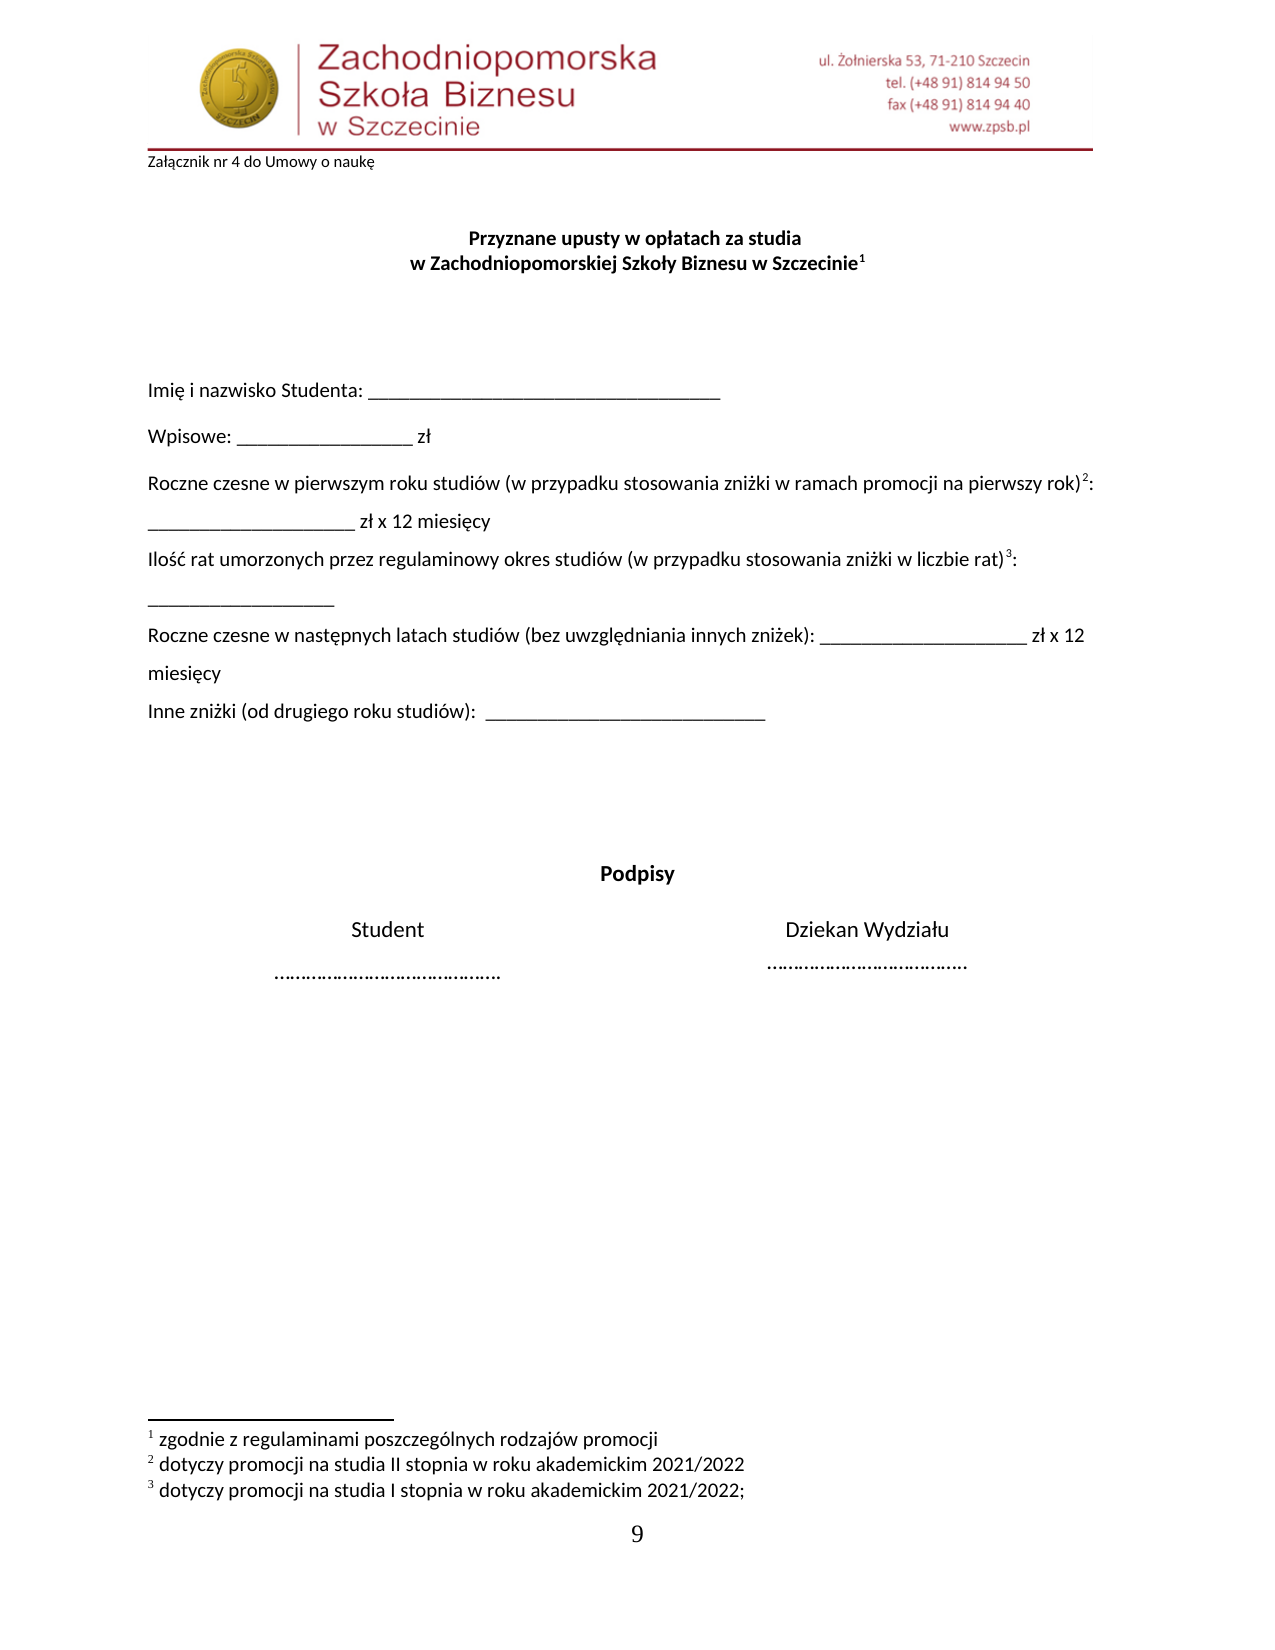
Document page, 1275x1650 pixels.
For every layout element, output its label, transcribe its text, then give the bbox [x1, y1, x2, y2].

text Inne zniżki (od drugiego roku studiów): ___________________________ [148, 698, 1127, 724]
text Imię i nazwisko Studenta: __________________________________ [148, 377, 1127, 403]
table_header Dziekan Wydziału ……………………………….. [628, 915, 1107, 1004]
text Załącznik nr 4 do Umowy o naukę [148, 151, 1127, 171]
text Roczne czesne w pierwszym roku studiów (w przypadku stosowania zniżki w ramach promocji na pierwszy rok): ____________________ zł x 12 miesięcy [148, 470, 1127, 533]
text Ilość rat umorzonych przez regulaminowy okres studiów (w przypadku stosowania zniżki w liczbie rat): __________________ [148, 546, 1127, 609]
text Podpisy [148, 859, 1127, 887]
picture [147, 35, 1093, 151]
text Roczne czesne w następnych latach studiów (bez uwzględniania innych zniżek): ____________________ zł x 12 miesięcy [148, 622, 1127, 686]
text Wpisowe: _________________ zł [148, 423, 1127, 449]
table_header Student ……………………………………. [148, 915, 627, 1004]
text Przyznane upusty w opłatach za studia w Zachodniopomorskiej Szkoły Biznesu w Szczecinie [148, 225, 1127, 276]
